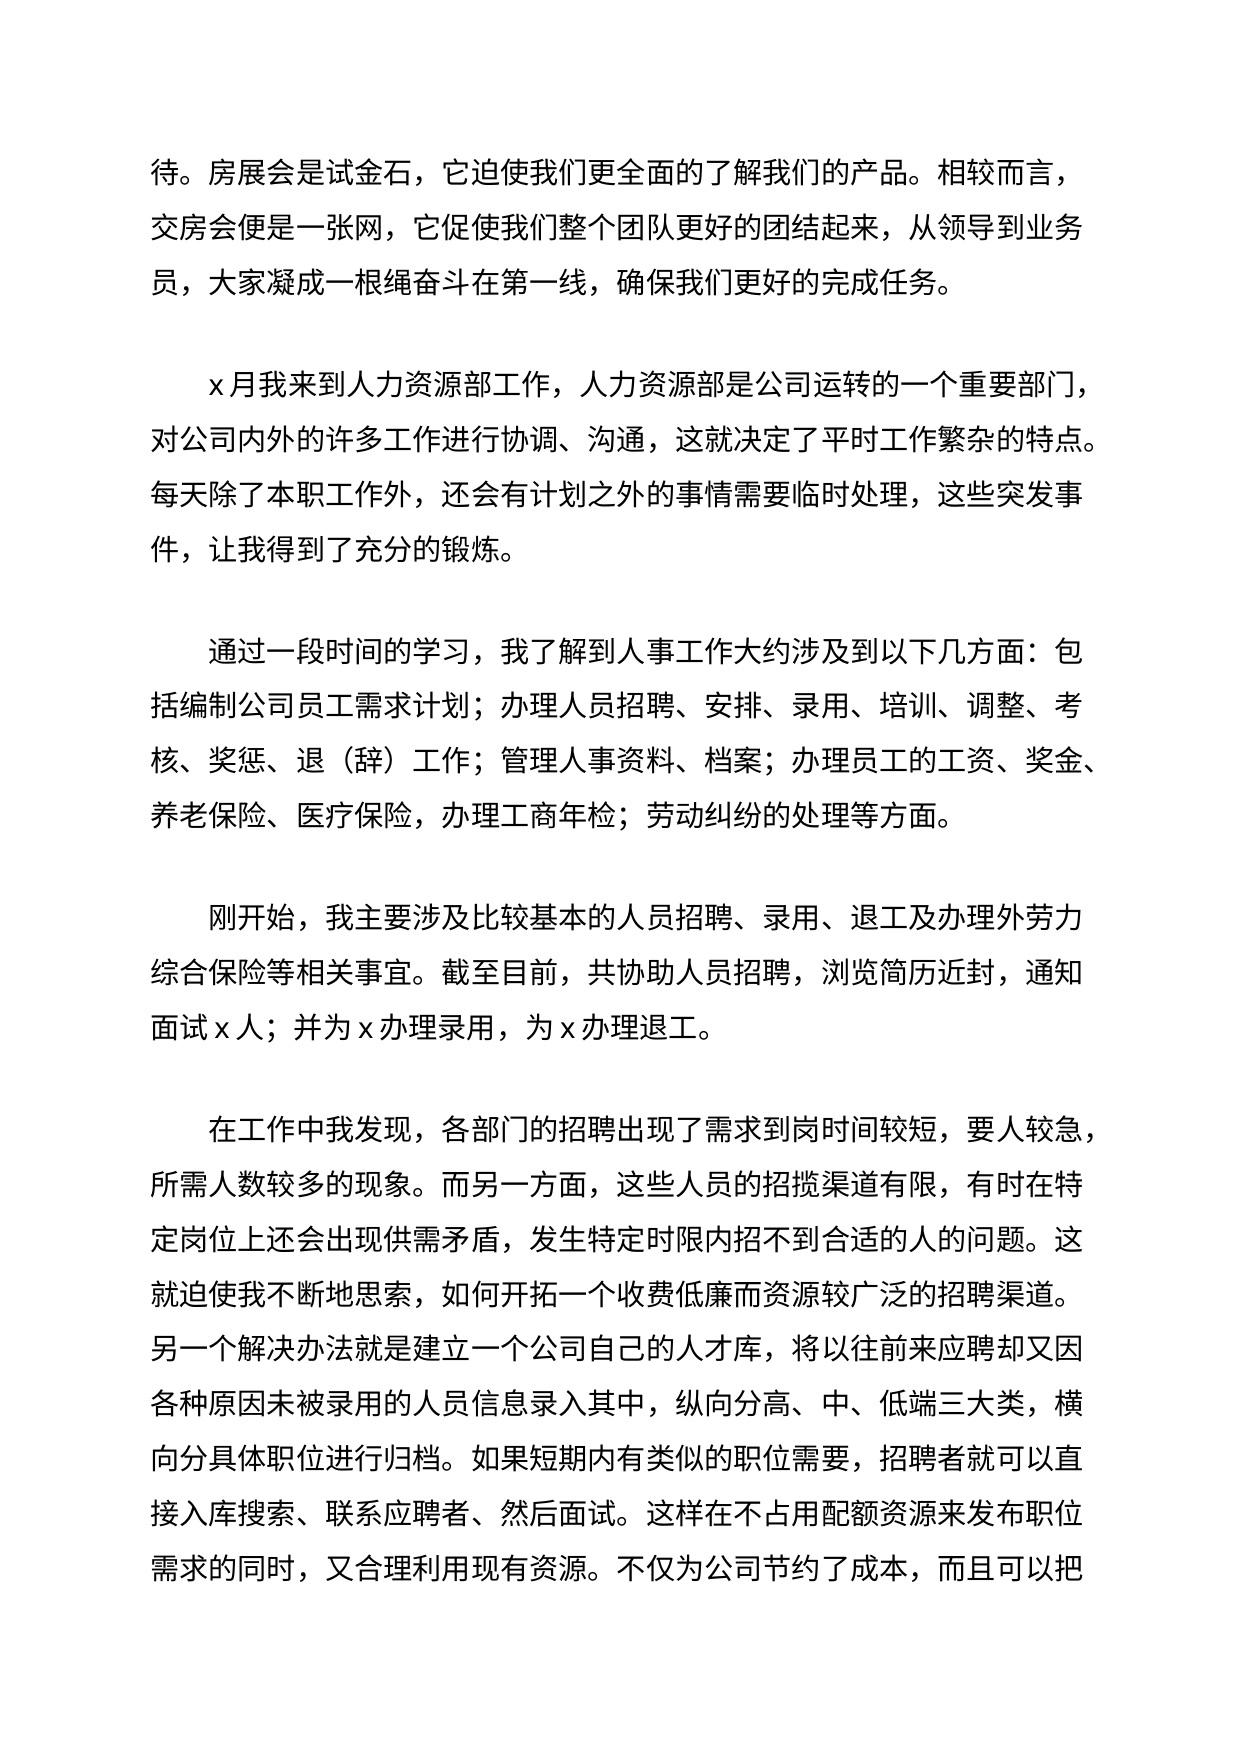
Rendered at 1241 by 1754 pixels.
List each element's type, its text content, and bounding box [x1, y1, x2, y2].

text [150, 1106, 1090, 1588]
text 刚开始，我主要涉及比较基本的人员招聘、录用、退工及办理外劳力综合保险等相关事宜。截至目前，共协助人员招聘，浏览简历近封，通知面试x人；并为x办理录用，为x办理退工。 [150, 894, 1090, 1047]
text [150, 150, 1090, 302]
text x月我来到人力资源部工作，人力资源部是公司运转的一个重要部门，对公司内外的许多工作进行协调、沟通，这就决定了平时工作繁杂的特点。每天除了本职工作外，还会有计划之外的事情需要临时处理，这些突发事件，让我得到了充分的锻炼。 [150, 362, 1090, 569]
text 通过一段时间的学习，我了解到人事工作大约涉及到以下几方面：包括编制公司员工需求计划；办理人员招聘、安排、录用、培训、调整、考核、奖惩、退（辞）工作；管理人事资料、档案；办理员工的工资、奖金、养老保险、医疗保险，办理工商年检；劳动纠纷的处理等方面。 [150, 628, 1090, 835]
